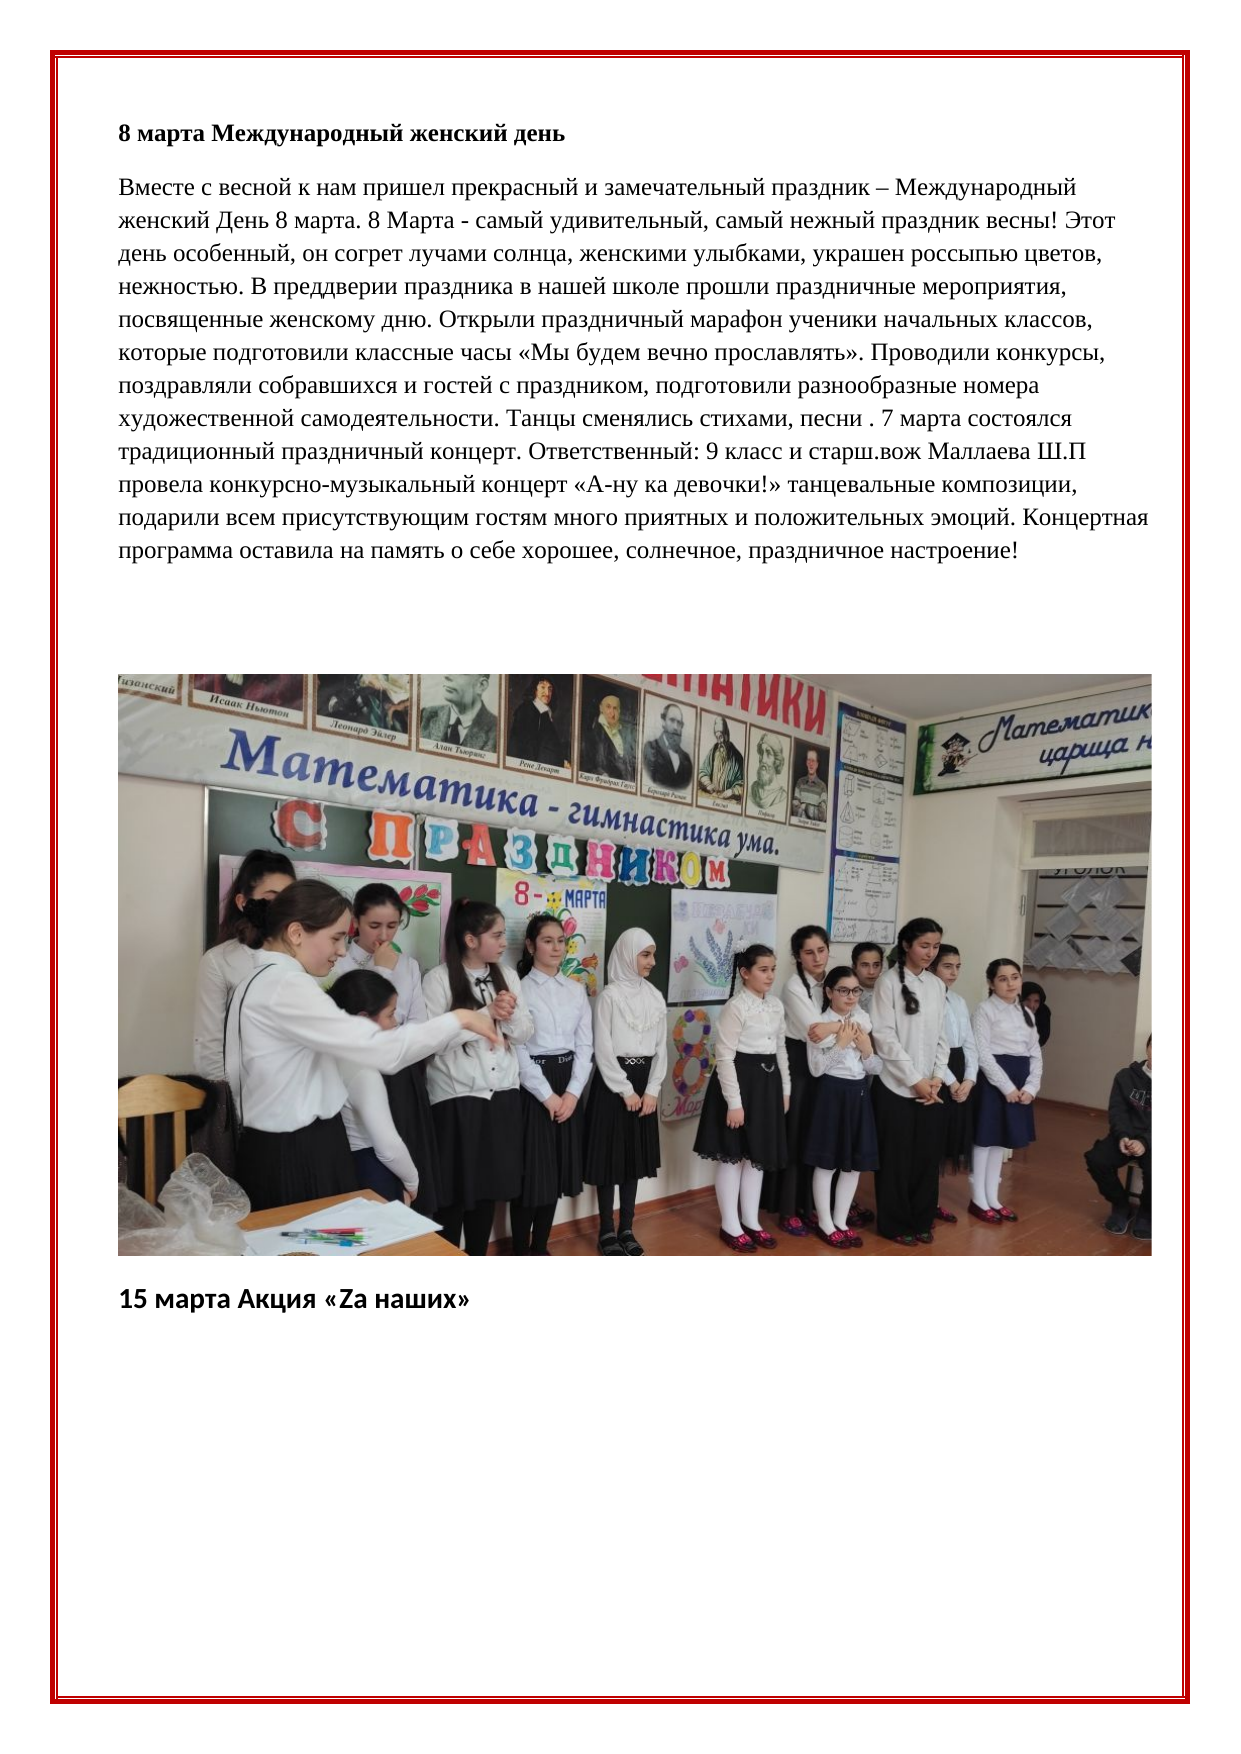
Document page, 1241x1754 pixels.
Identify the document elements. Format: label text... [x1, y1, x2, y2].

text 8 марта Международный женский день [118, 118, 1152, 147]
text Вместе с весной к нам пришел прекрасный и замечательный праздник – Международный женский День 8 марта. 8 Марта - самый удивительный, самый нежный праздник весны! Этот день особенный, он согрет лучами солнца, женскими улыбками, украшен россыпью цветов, нежностью. В преддверии праздника в нашей школе прошли праздничные мероприятия, посвященные женскому дню. Открыли праздничный марафон ученики начальных классов, которые подготовили классные часы «Мы будем вечно прославлять». Проводили конкурсы, поздравляли собравшихся и гостей с праздником, подготовили разнообразные номера художественной самодеятельности. Танцы сменялись стихами, песни . 7 марта состоялся традиционный праздничный концерт. Ответственный: 9 класс и старш.вож Маллаева Ш.П провела конкурсно-музыкальный концерт «А-ну ка девочки!» танцевальные композиции, подарили всем присутствующим гостям много приятных и положительных эмоций. Концертная программа оставила на память о себе хорошее, солнечное, праздничное настроение! [118, 172, 1152, 564]
picture [118, 674, 1152, 1256]
text 15 марта Акция «Zа наших» [118, 1281, 1152, 1316]
